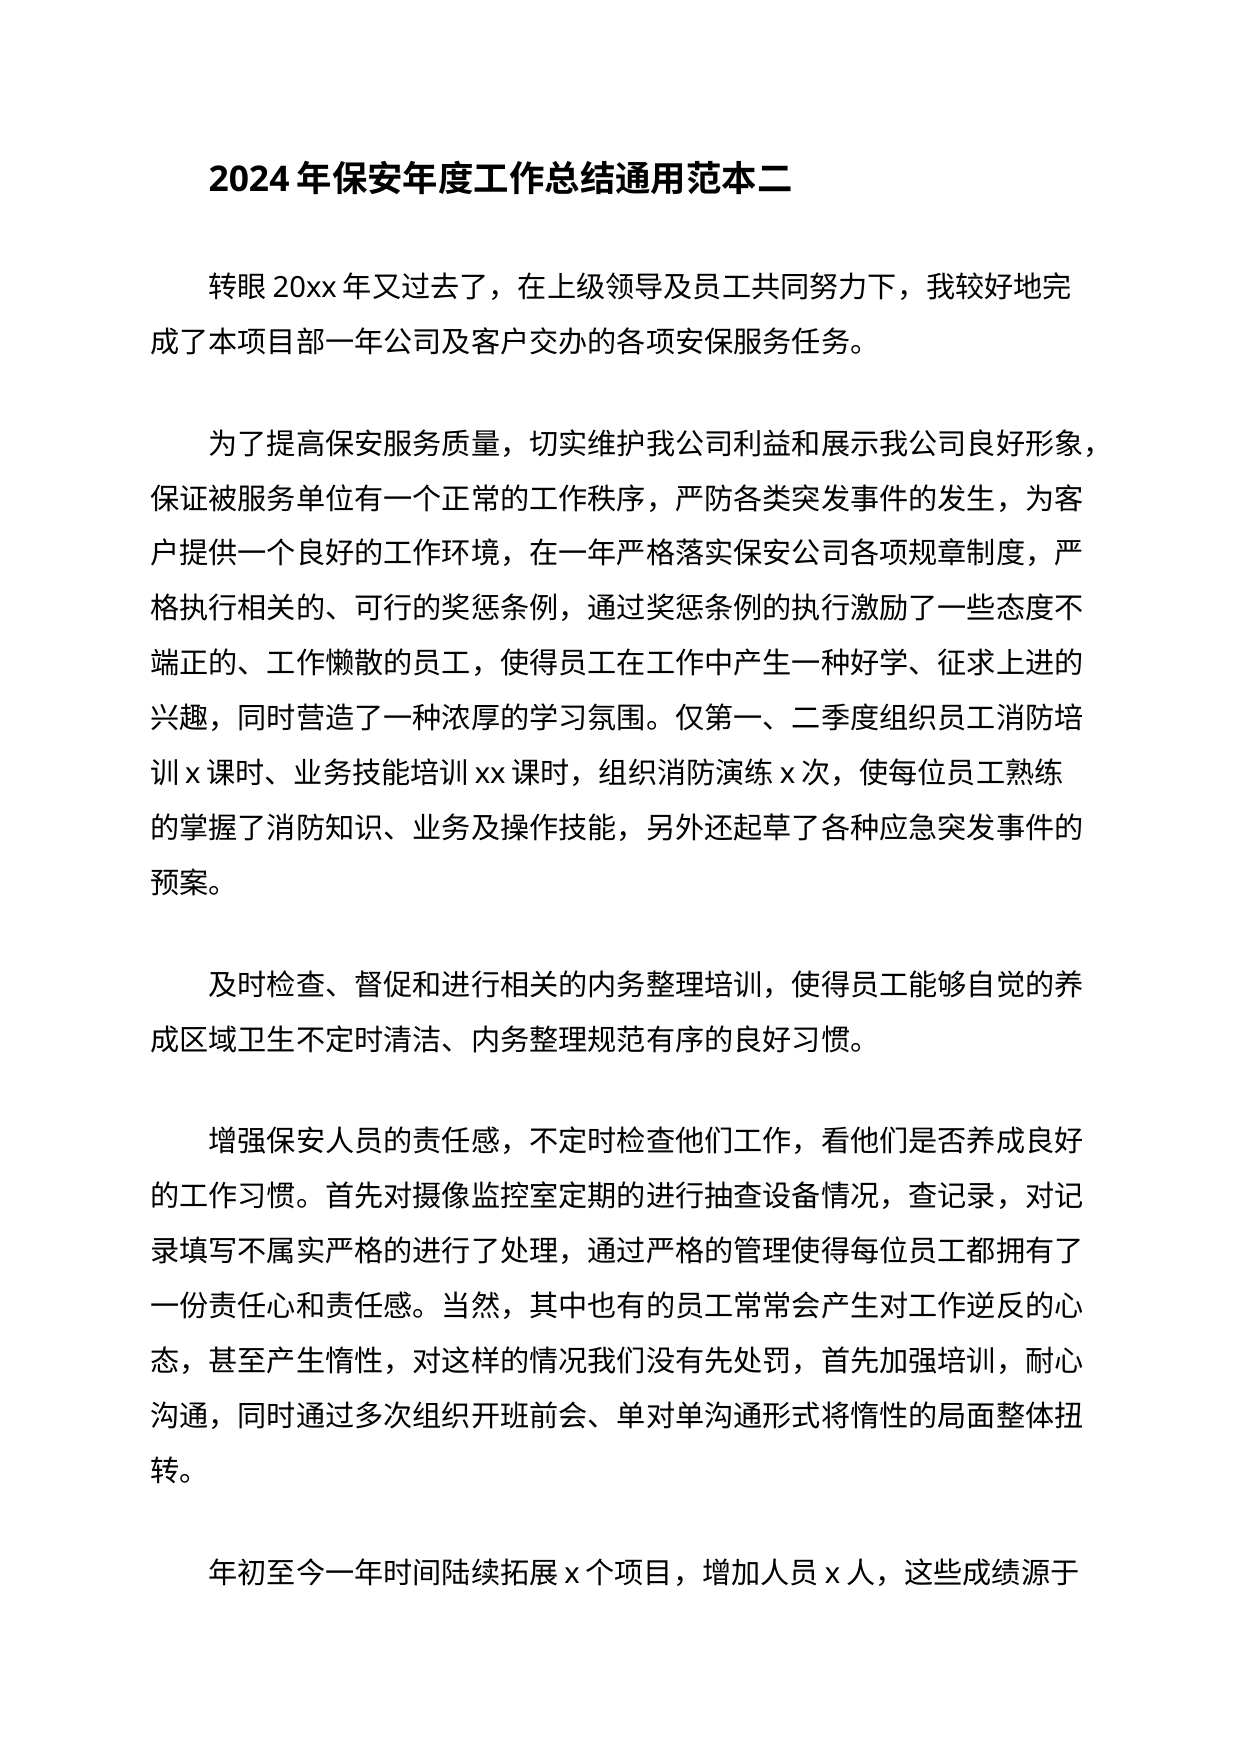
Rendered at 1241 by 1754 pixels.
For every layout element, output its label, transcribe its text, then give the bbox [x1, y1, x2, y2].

text 增强保安人员的责任感，不定时检查他们工作，看他们是否养成良好的工作习惯。首先对摄像监控室定期的进行抽查设备情况，查记录，对记录填写不属实严格的进行了处理，通过严格的管理使得每位员工都拥有了一份责任心和责任感。当然，其中也有的员工常常会产生对工作逆反的心态，甚至产生惰性，对这样的情况我们没有先处罚，首先加强培训，耐心沟通，同时通过多次组织开班前会、单对单沟通形式将惰性的局面整体扭转。 [150, 1118, 1090, 1490]
text 为了提高保安服务质量，切实维护我公司利益和展示我公司良好形象，保证被服务单位有一个正常的工作秩序，严防各类突发事件的发生，为客户提供一个良好的工作环境，在一年严格落实保安公司各项规章制度，严格执行相关的、可行的奖惩条例，通过奖惩条例的执行激励了一些态度不端正的、工作懒散的员工，使得员工在工作中产生一种好学、征求上进的兴趣，同时营造了一种浓厚的学习氛围。仅第一、二季度组织员工消防培训x课时、业务技能培训xx课时，组织消防演练x次，使每位员工熟练的掌握了消防知识、业务及操作技能，另外还起草了各种应急突发事件的预案。 [150, 420, 1090, 902]
text 及时检查、督促和进行相关的内务整理培训，使得员工能够自觉的养成区域卫生不定时清洁、内务整理规范有序的良好习惯。 [150, 961, 1090, 1058]
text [150, 1549, 1090, 1592]
text 转眼20xx年又过去了，在上级领导及员工共同努力下，我较好地完成了本项目部一年公司及客户交办的各项安保服务任务。 [150, 263, 1090, 361]
text 2024年保安年度工作总结通用范本二 [150, 150, 1090, 201]
